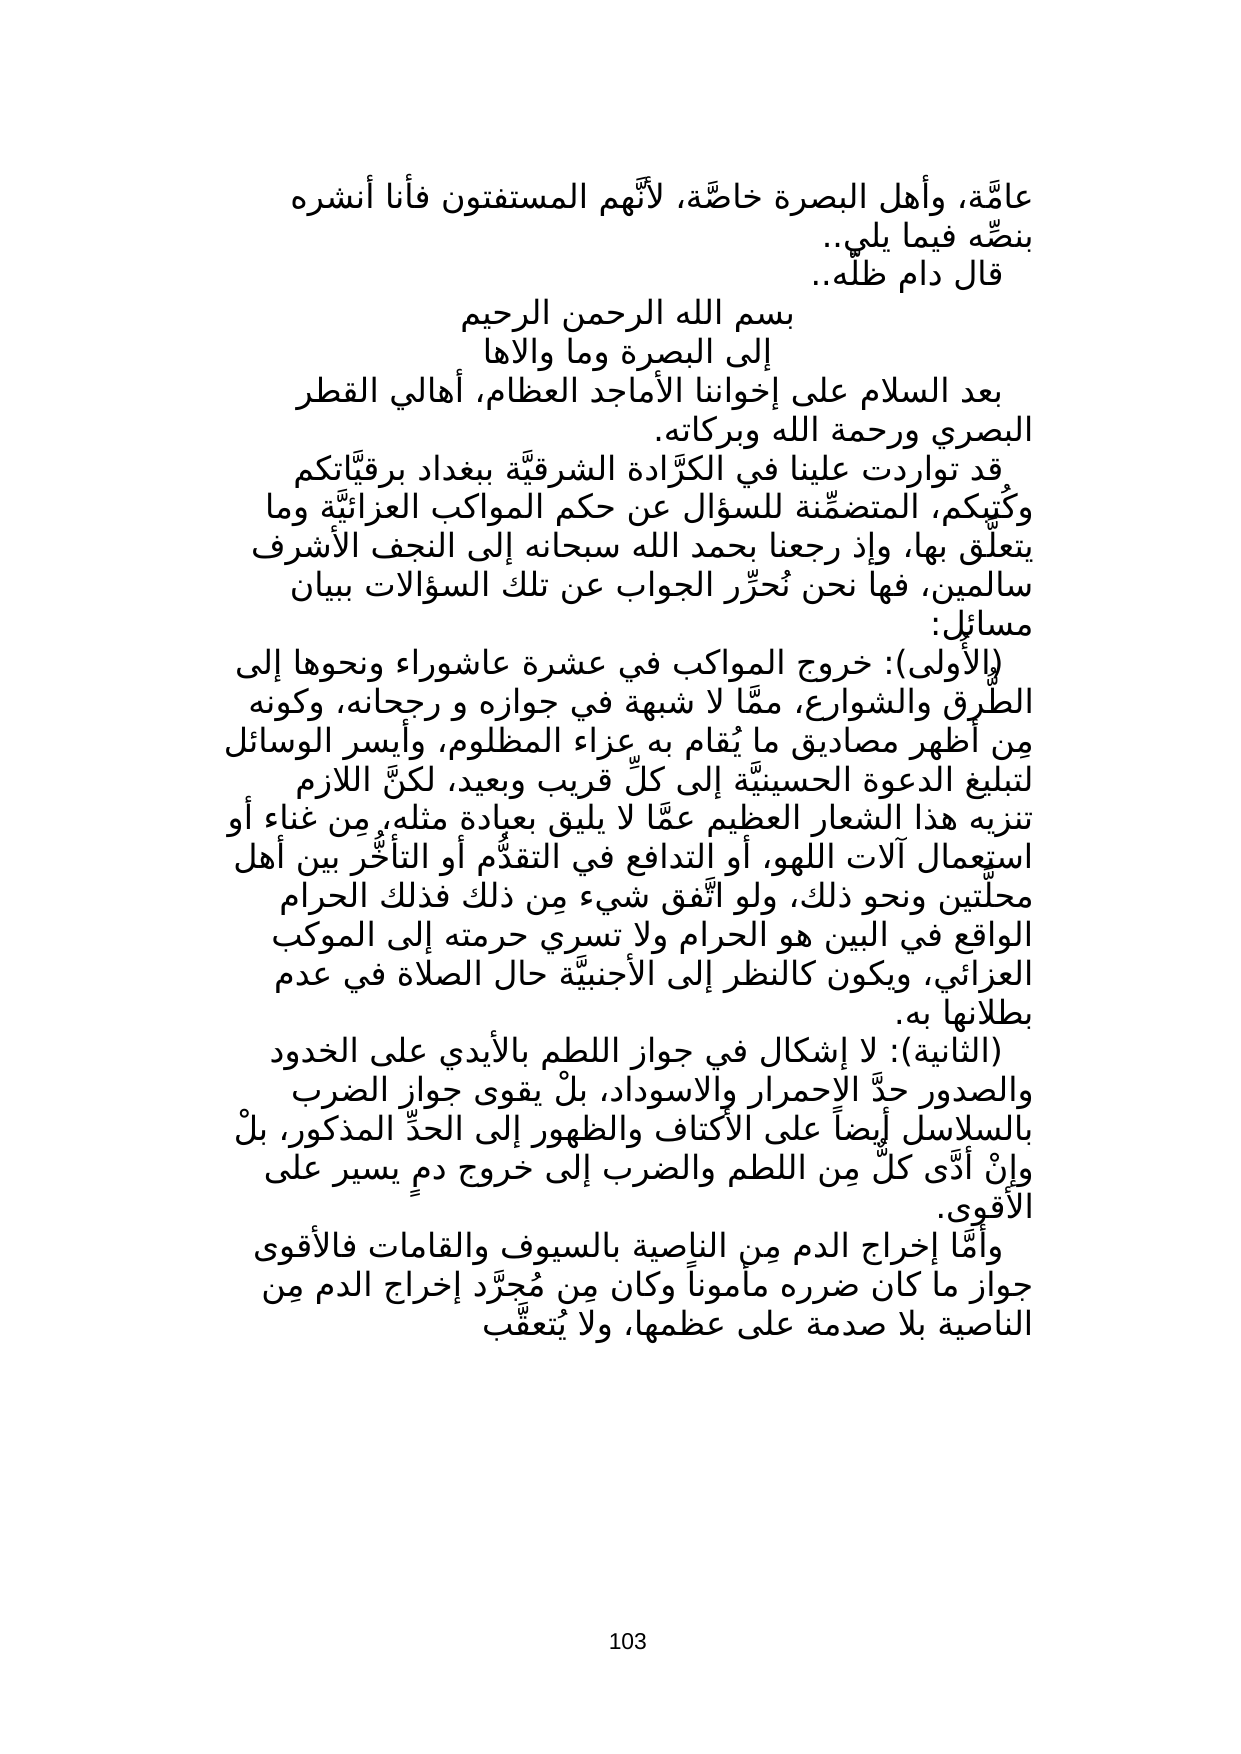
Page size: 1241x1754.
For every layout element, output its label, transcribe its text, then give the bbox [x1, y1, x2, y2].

text قال دام ظلّه.. [222, 255, 1033, 294]
text إلى البصرة وما والاها [222, 333, 1033, 371]
text بسم الله الرحمن الرحيم [222, 294, 1033, 333]
text عامَّة، وأهل البصرة خاصَّة، لأنَّهم المستفتون فأنا أنشره بنصِّه فيما يلي.. [222, 177, 1033, 255]
text قد تواردت علينا في الكرَّادة الشرقيَّة ببغداد برقيَّاتكم وكُتبكم، المتضمِّنة للسؤال عن حكم المواكب العزائيَّة وما يتعلَّق بها، وإذ رجعنا بحمد الله سبحانه إلى النجف الأشرف سالمين، فها نحن نُحرِّر الجواب عن تلك السؤالات ببيان مسائل: [222, 449, 1033, 643]
text (الأُولى): خروج المواكب في عشرة عاشوراء ونحوها إلى الطُّرق والشوارع، ممَّا لا شبهة في جوازه و رجحانه، وكونه مِن أظهر مصاديق ما يُقام به عزاء المظلوم، وأيسر الوسائل لتبليغ الدعوة الحسينيَّة إلى كلِّ قريب وبعيد، لكنَّ اللازم تنزيه هذا الشعار العظيم عمَّا لا يليق بعبادة مثله، مِن غناء أو استعمال آلات اللهو، أو التدافع في التقدُّم أو التأخُّر بين أهل محلَّتين ونحو ذلك، ولو اتَّفق شيء مِن ذلك فذلك الحرام الواقع في البين هو الحرام ولا تسري حرمته إلى الموكب العزائي، ويكون كالنظر إلى الأجنبيَّة حال الصلاة في عدم بطلانها به. [222, 643, 1033, 1032]
text بعد السلام على إخواننا الأماجد العظام، أهالي القطر البصري ورحمة الله وبركاته. [222, 371, 1033, 449]
text وأمَّا إخراج الدم مِن الناصية بالسيوف والقامات فالأقوى جواز ما كان ضرره مأموناً وكان مِن مُجرَّد إخراج الدم مِن الناصية بلا صدمة على عظمها، ولا يُتعقَّب [222, 1226, 1033, 1343]
text (الثانية): لا إشكال في جواز اللطم بالأيدي على الخدود والصدور حدَّ الاحمرار والاسوداد، بلْ يقوى جواز الضرب بالسلاسل أيضاً على الأكتاف والظهور إلى الحدِّ المذكور، بلْ وإنْ أدَّى كلٌّ مِن اللطم والضرب إلى خروج دمٍ يسير على الأقوى. [222, 1032, 1033, 1226]
